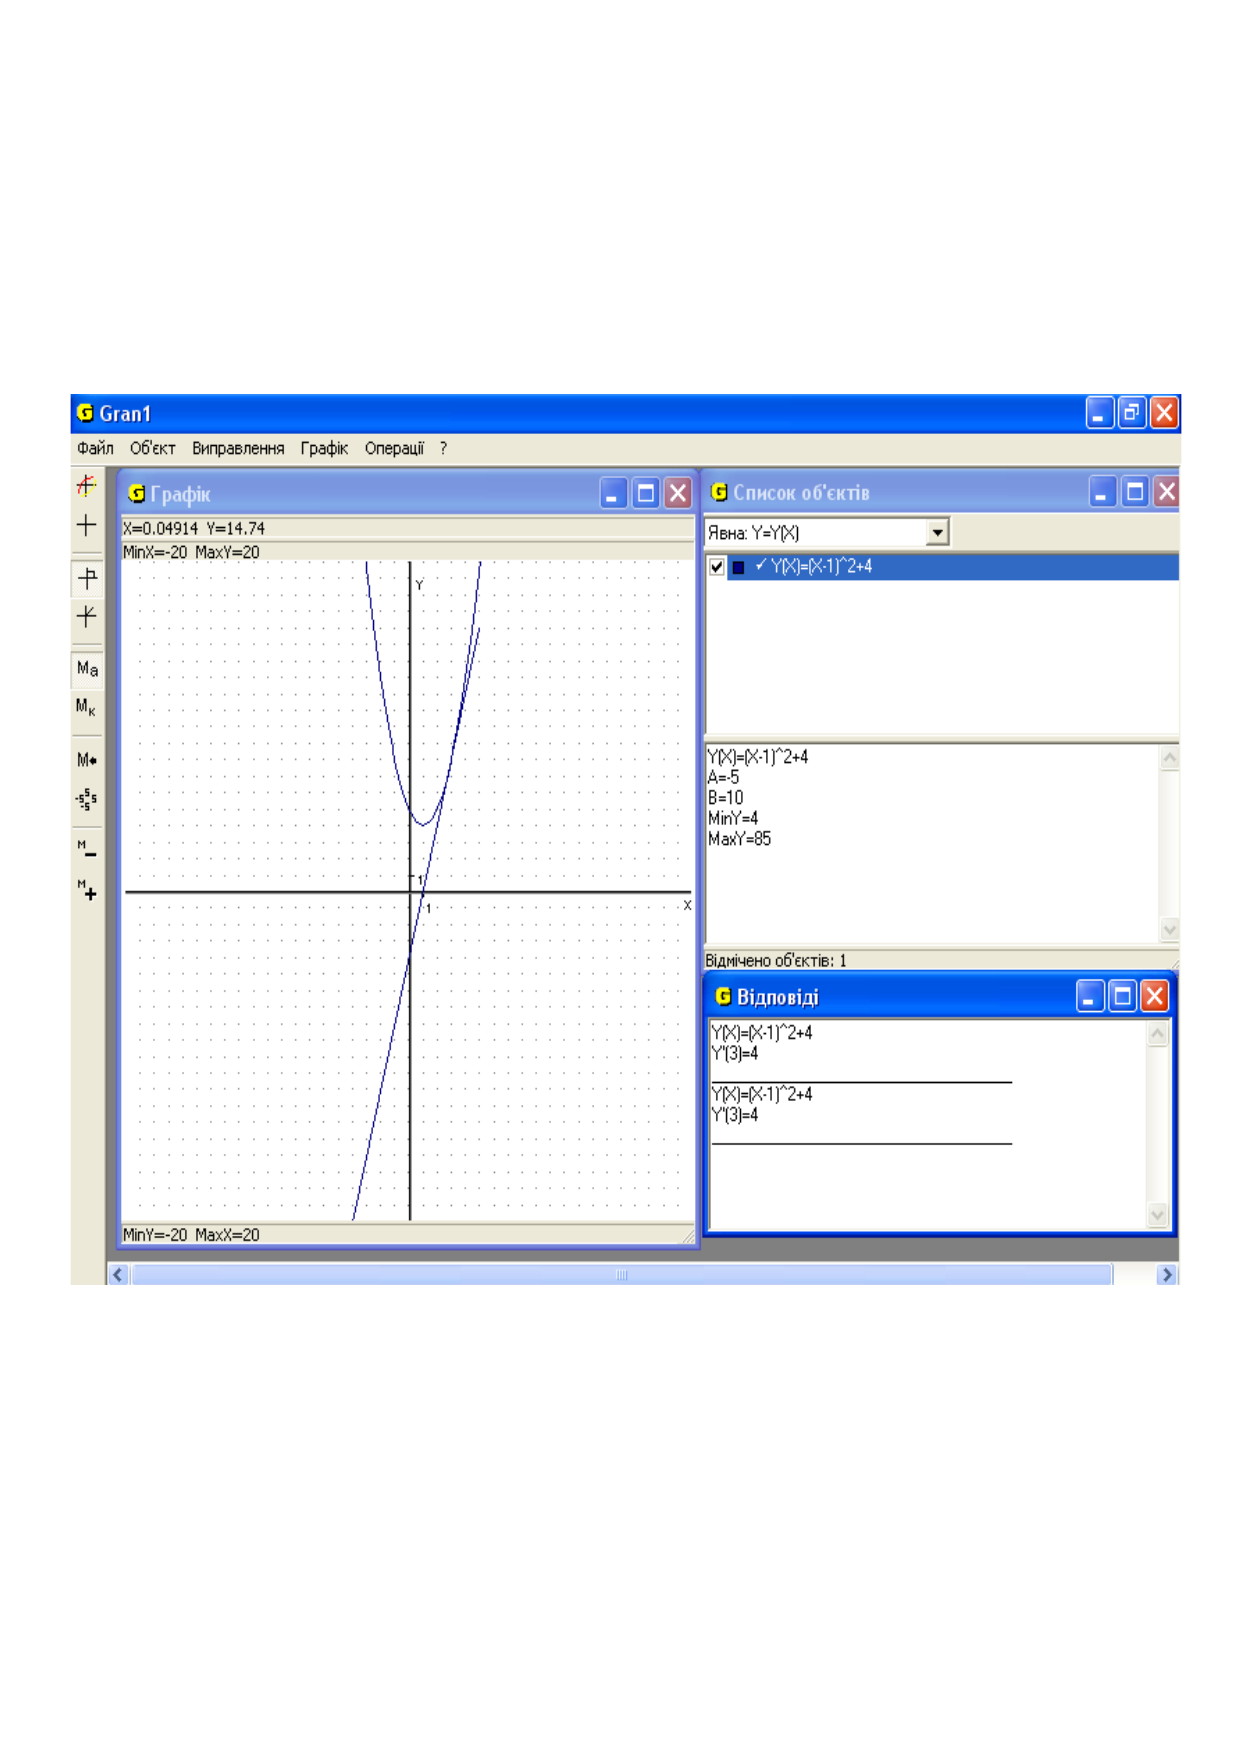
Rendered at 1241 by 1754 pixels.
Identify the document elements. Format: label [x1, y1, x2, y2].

picture [70, 394, 1182, 1285]
